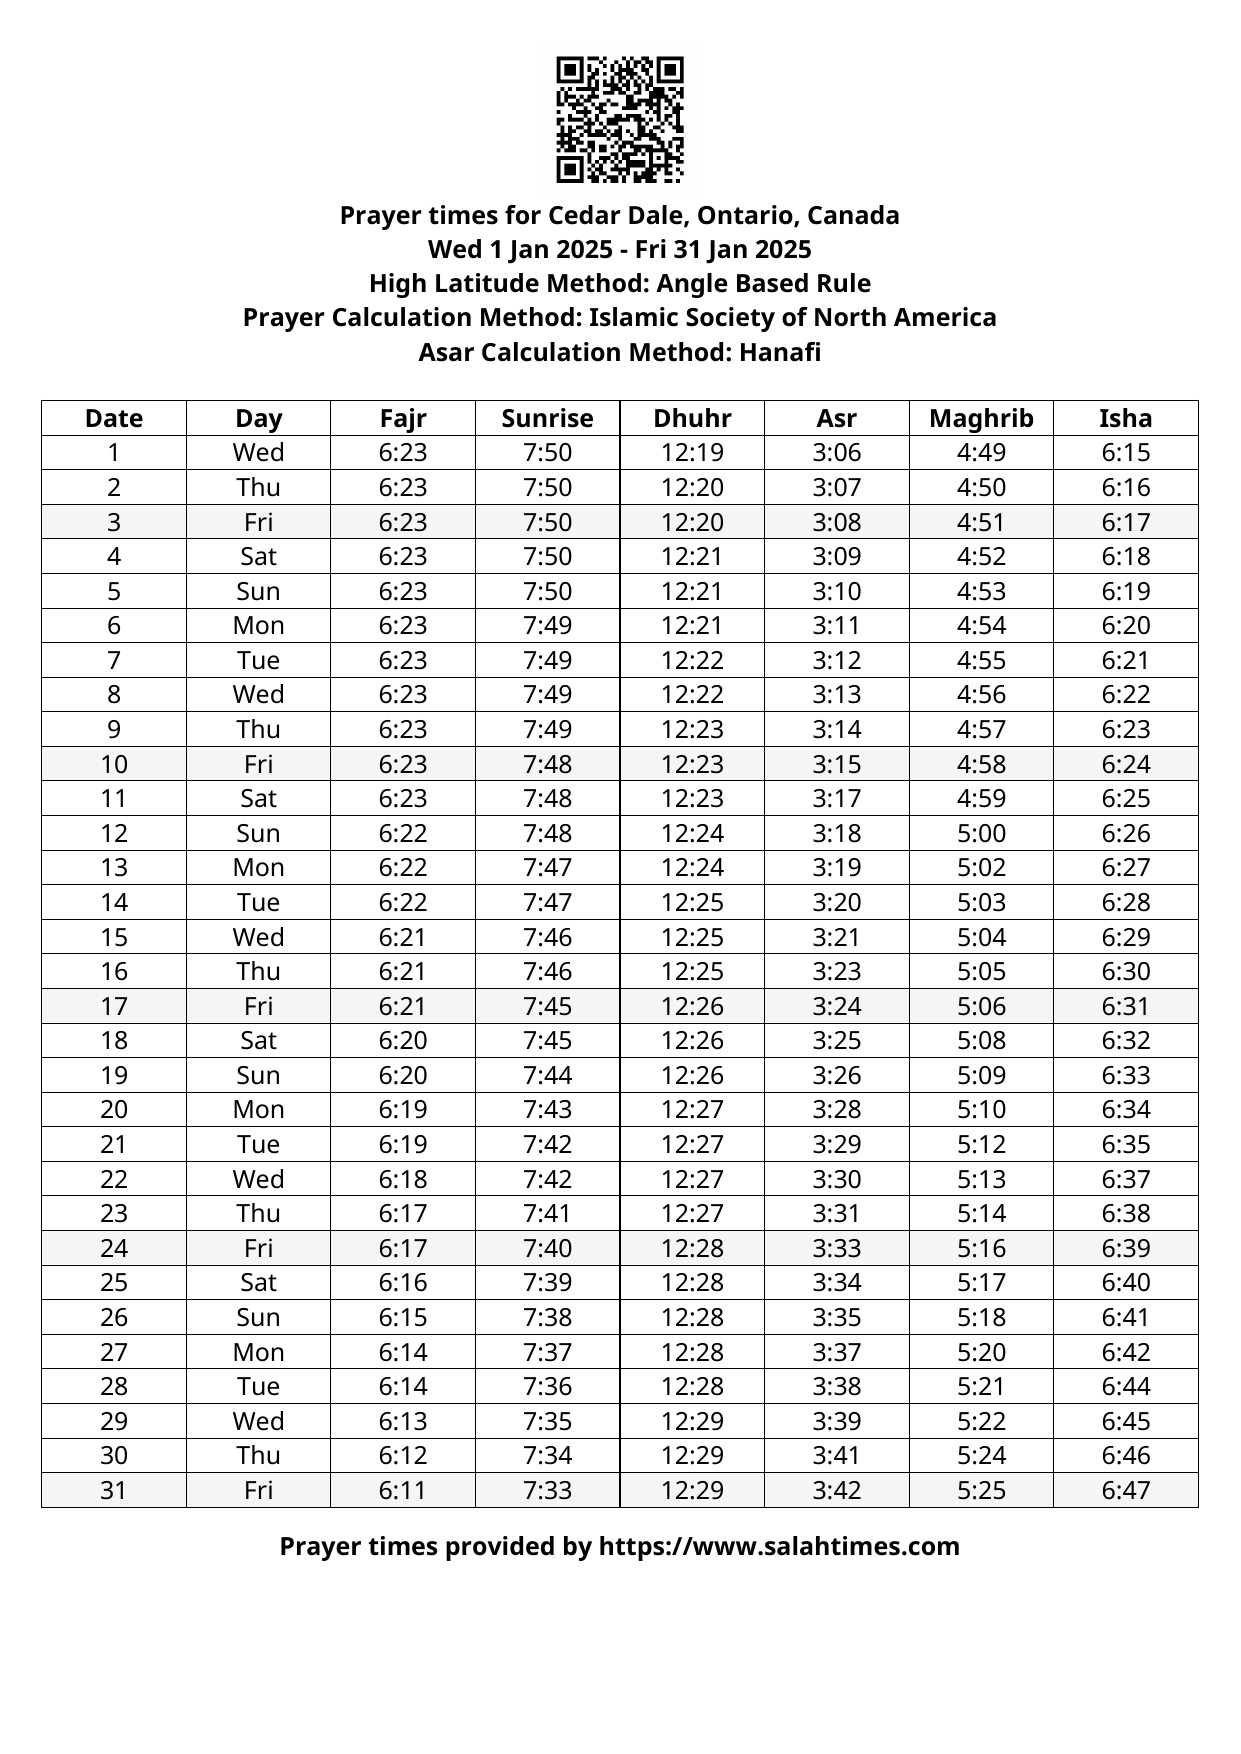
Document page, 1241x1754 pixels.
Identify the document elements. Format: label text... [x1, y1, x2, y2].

table_cell 14 [42, 885, 186, 919]
table_cell 7:49 [476, 678, 619, 711]
table_cell 3:21 [765, 920, 909, 953]
table_cell 12:26 [621, 1024, 764, 1057]
table_cell 12:27 [621, 1196, 764, 1230]
table_cell 12:19 [621, 436, 764, 469]
table_cell 3:18 [765, 816, 909, 849]
table_cell 6:26 [1054, 816, 1198, 849]
table_cell Sat [187, 1024, 330, 1057]
table_cell 8 [42, 678, 186, 711]
table_cell 12:28 [621, 1300, 764, 1334]
table_cell 12:28 [621, 1266, 764, 1299]
table_cell 19 [42, 1058, 186, 1092]
table_cell 12 [42, 816, 186, 849]
table_cell 3:11 [765, 609, 909, 642]
table_cell 5:24 [910, 1439, 1053, 1472]
table_cell 6:28 [1054, 885, 1198, 919]
table_cell 3:35 [765, 1300, 909, 1334]
table_cell Wed [187, 1404, 330, 1437]
table_cell 12:28 [621, 1335, 764, 1368]
table_cell 17 [42, 989, 186, 1022]
table_cell 6:23 [331, 678, 475, 711]
table_cell 4:53 [910, 574, 1053, 607]
table_cell 12:27 [621, 1093, 764, 1126]
table_cell 6:23 [331, 574, 475, 607]
table_cell 3:09 [765, 539, 909, 573]
table_cell 6:32 [1054, 1024, 1198, 1057]
table_cell 3:13 [765, 678, 909, 711]
text Prayer Calculation Method: Islamic Society of North America [42, 300, 1198, 334]
table_cell 7:34 [476, 1439, 619, 1472]
table_cell 6:23 [331, 747, 475, 780]
table_cell 6:21 [331, 920, 475, 953]
table_cell 6:23 [331, 643, 475, 677]
table_cell 24 [42, 1231, 186, 1264]
table_cell 12:25 [621, 920, 764, 953]
table_cell 5:13 [910, 1162, 1053, 1195]
table_header Isha [1054, 401, 1198, 434]
table_cell Thu [187, 470, 330, 504]
table_cell 12:29 [621, 1439, 764, 1472]
table_cell 7:48 [476, 747, 619, 780]
table_cell 7:37 [476, 1335, 619, 1368]
table_header Asr [765, 401, 909, 434]
table_cell 6:22 [1054, 678, 1198, 711]
table_cell 6:29 [1054, 920, 1198, 953]
table_cell 6:17 [1054, 505, 1198, 538]
table_cell 13 [42, 851, 186, 884]
table_cell 6:39 [1054, 1231, 1198, 1264]
table_cell 7:45 [476, 1024, 619, 1057]
table_cell 7:39 [476, 1266, 619, 1299]
table_cell Wed [187, 436, 330, 469]
table_cell 7:48 [476, 781, 619, 815]
table_cell 6:19 [331, 1127, 475, 1161]
table_cell 5:03 [910, 885, 1053, 919]
table_cell 6:14 [331, 1335, 475, 1368]
table_cell Sat [187, 781, 330, 815]
table_cell 6:25 [1054, 781, 1198, 815]
table_cell 3:12 [765, 643, 909, 677]
table_cell 27 [42, 1335, 186, 1368]
table_cell 6:20 [331, 1058, 475, 1092]
table_cell 6:12 [331, 1439, 475, 1472]
table_cell 3:08 [765, 505, 909, 538]
table_cell 11 [42, 781, 186, 815]
table_cell 25 [42, 1266, 186, 1299]
table_cell 7:38 [476, 1300, 619, 1334]
text Wed 1 Jan 2025 - Fri 31 Jan 2025 [42, 232, 1198, 266]
table_cell 6:19 [331, 1093, 475, 1126]
table_cell Fri [187, 1473, 330, 1507]
table_cell 5:12 [910, 1127, 1053, 1161]
table_cell Thu [187, 1196, 330, 1230]
table_cell 6:27 [1054, 851, 1198, 884]
table_cell 3:28 [765, 1093, 909, 1126]
table_cell 6:17 [331, 1196, 475, 1230]
table_cell 6:22 [331, 816, 475, 849]
text Prayer times provided by https://www.salahtimes.com [42, 1528, 1198, 1563]
table_cell 3 [42, 505, 186, 538]
table_cell 5:00 [910, 816, 1053, 849]
table_cell 4:50 [910, 470, 1053, 504]
table_cell Fri [187, 1231, 330, 1264]
table_cell Tue [187, 1369, 330, 1403]
table_cell 12:20 [621, 470, 764, 504]
table_cell 6:18 [331, 1162, 475, 1195]
table_cell 3:17 [765, 781, 909, 815]
table_cell 6:17 [331, 1231, 475, 1264]
table_cell 6:31 [1054, 989, 1198, 1022]
table_cell 5:20 [910, 1335, 1053, 1368]
table_cell 12:25 [621, 885, 764, 919]
table_cell 12:26 [621, 989, 764, 1022]
table_cell 7:41 [476, 1196, 619, 1230]
table_cell 6:35 [1054, 1127, 1198, 1161]
table_cell Tue [187, 1127, 330, 1161]
table_cell 12:23 [621, 781, 764, 815]
table_header Day [187, 401, 330, 434]
table_cell 20 [42, 1093, 186, 1126]
table_cell Wed [187, 920, 330, 953]
table_cell 4:52 [910, 539, 1053, 573]
table_cell Wed [187, 678, 330, 711]
table_cell 6:21 [331, 954, 475, 988]
table_cell 6:40 [1054, 1266, 1198, 1299]
table_cell 3:34 [765, 1266, 909, 1299]
table_cell 12:29 [621, 1473, 764, 1507]
table_cell 4:58 [910, 747, 1053, 780]
table_cell 6:13 [331, 1404, 475, 1437]
table_cell 6:23 [331, 609, 475, 642]
table_cell 4:57 [910, 712, 1053, 746]
table_cell 3:24 [765, 989, 909, 1022]
table_cell 6:23 [331, 470, 475, 504]
table_cell 5:08 [910, 1024, 1053, 1057]
table_cell 6:22 [331, 885, 475, 919]
table_cell 7:50 [476, 505, 619, 538]
table_cell 3:33 [765, 1231, 909, 1264]
table_cell 3:06 [765, 436, 909, 469]
table_cell 6:38 [1054, 1196, 1198, 1230]
table_cell 12:21 [621, 539, 764, 573]
table_cell 3:25 [765, 1024, 909, 1057]
table_cell 4:55 [910, 643, 1053, 677]
table_cell 12:20 [621, 505, 764, 538]
table_cell 6:33 [1054, 1058, 1198, 1092]
table_cell 3:20 [765, 885, 909, 919]
table_cell 6:16 [331, 1266, 475, 1299]
table_cell 7:48 [476, 816, 619, 849]
table_cell 6:16 [1054, 470, 1198, 504]
table_cell 28 [42, 1369, 186, 1403]
table_cell 3:29 [765, 1127, 909, 1161]
table_cell 5:17 [910, 1266, 1053, 1299]
table_cell 6:23 [331, 781, 475, 815]
table_cell 3:14 [765, 712, 909, 746]
table_cell 5:22 [910, 1404, 1053, 1437]
table_cell 1 [42, 436, 186, 469]
table_cell 3:31 [765, 1196, 909, 1230]
table_cell 7:50 [476, 470, 619, 504]
table_cell 7:47 [476, 885, 619, 919]
table_cell 6:14 [331, 1369, 475, 1403]
table_cell 12:22 [621, 643, 764, 677]
table_cell 5:04 [910, 920, 1053, 953]
table_cell 4:56 [910, 678, 1053, 711]
table_cell 3:07 [765, 470, 909, 504]
table_cell 7:46 [476, 954, 619, 988]
text Prayer times for Cedar Dale, Ontario, Canada [42, 198, 1198, 232]
table_cell 6:47 [1054, 1473, 1198, 1507]
table_cell 6:44 [1054, 1369, 1198, 1403]
table_cell 6:46 [1054, 1439, 1198, 1472]
table_cell 6:20 [331, 1024, 475, 1057]
table_cell 3:37 [765, 1335, 909, 1368]
table_cell Mon [187, 1093, 330, 1126]
table_cell 15 [42, 920, 186, 953]
table_cell 7:36 [476, 1369, 619, 1403]
table_cell 2 [42, 470, 186, 504]
table_cell 6 [42, 609, 186, 642]
table_header Dhuhr [621, 401, 764, 434]
table_cell 7:43 [476, 1093, 619, 1126]
table_cell 31 [42, 1473, 186, 1507]
table_cell Thu [187, 1439, 330, 1472]
table_cell 7:50 [476, 539, 619, 573]
table_cell 5 [42, 574, 186, 607]
table_cell 29 [42, 1404, 186, 1437]
table_cell 5:25 [910, 1473, 1053, 1507]
table_cell Wed [187, 1162, 330, 1195]
table_header Date [42, 401, 186, 434]
table_cell 5:10 [910, 1093, 1053, 1126]
table_cell 12:29 [621, 1404, 764, 1437]
table_cell 18 [42, 1024, 186, 1057]
table_cell 3:10 [765, 574, 909, 607]
table_cell 12:26 [621, 1058, 764, 1092]
table_header Maghrib [910, 401, 1053, 434]
table_cell 3:39 [765, 1404, 909, 1437]
table_cell 6:41 [1054, 1300, 1198, 1334]
text High Latitude Method: Angle Based Rule [42, 266, 1198, 300]
table_cell 16 [42, 954, 186, 988]
table_cell 12:22 [621, 678, 764, 711]
table_cell 4:54 [910, 609, 1053, 642]
table_cell 6:21 [1054, 643, 1198, 677]
table_cell 7:47 [476, 851, 619, 884]
table_cell 7:49 [476, 609, 619, 642]
table_cell 5:02 [910, 851, 1053, 884]
table_cell 3:38 [765, 1369, 909, 1403]
table_cell 12:27 [621, 1162, 764, 1195]
table_cell 6:23 [331, 539, 475, 573]
table_cell 4 [42, 539, 186, 573]
table_cell 7:50 [476, 574, 619, 607]
table_cell 6:22 [331, 851, 475, 884]
table_cell 6:34 [1054, 1093, 1198, 1126]
table_cell 12:27 [621, 1127, 764, 1161]
table_cell 6:30 [1054, 954, 1198, 988]
table_cell 21 [42, 1127, 186, 1161]
table_header Fajr [331, 401, 475, 434]
table_cell 6:45 [1054, 1404, 1198, 1437]
table_cell Sun [187, 1058, 330, 1092]
table_cell 12:28 [621, 1231, 764, 1264]
table_cell 5:14 [910, 1196, 1053, 1230]
table_cell 23 [42, 1196, 186, 1230]
table_cell 3:26 [765, 1058, 909, 1092]
table_cell 12:25 [621, 954, 764, 988]
table_cell Sun [187, 1300, 330, 1334]
table_cell 12:23 [621, 712, 764, 746]
table_cell 5:18 [910, 1300, 1053, 1334]
table_cell 12:24 [621, 851, 764, 884]
table_cell 7:42 [476, 1127, 619, 1161]
table_cell Fri [187, 989, 330, 1022]
table_cell 6:37 [1054, 1162, 1198, 1195]
table_cell 3:19 [765, 851, 909, 884]
table_cell 7:46 [476, 920, 619, 953]
table_cell Fri [187, 505, 330, 538]
table_cell Thu [187, 954, 330, 988]
table_cell 5:21 [910, 1369, 1053, 1403]
table_cell 12:21 [621, 609, 764, 642]
table_header Sunrise [476, 401, 619, 434]
table_cell 7:50 [476, 436, 619, 469]
table_cell 6:18 [1054, 539, 1198, 573]
table_cell 6:23 [331, 712, 475, 746]
table_cell 6:15 [1054, 436, 1198, 469]
table_cell 7:40 [476, 1231, 619, 1264]
table_cell 7:33 [476, 1473, 619, 1507]
table_cell 6:42 [1054, 1335, 1198, 1368]
table_cell 5:16 [910, 1231, 1053, 1264]
table_cell 12:21 [621, 574, 764, 607]
table_cell 26 [42, 1300, 186, 1334]
table_cell Sat [187, 539, 330, 573]
table_cell 6:20 [1054, 609, 1198, 642]
table_cell Fri [187, 747, 330, 780]
table_cell 5:06 [910, 989, 1053, 1022]
table_cell 7:45 [476, 989, 619, 1022]
table_cell 10 [42, 747, 186, 780]
picture [542, 41, 699, 198]
table_cell Tue [187, 643, 330, 677]
table_cell Mon [187, 1335, 330, 1368]
table_cell 6:23 [331, 505, 475, 538]
table_cell Mon [187, 851, 330, 884]
table_cell Sat [187, 1266, 330, 1299]
table_cell 4:49 [910, 436, 1053, 469]
table_cell 5:09 [910, 1058, 1053, 1092]
table_cell 30 [42, 1439, 186, 1472]
table_cell 7:49 [476, 712, 619, 746]
table_cell 3:23 [765, 954, 909, 988]
table_cell 22 [42, 1162, 186, 1195]
table_cell 6:23 [1054, 712, 1198, 746]
table_cell 3:30 [765, 1162, 909, 1195]
table_cell 7:44 [476, 1058, 619, 1092]
table_cell 7 [42, 643, 186, 677]
table_cell 5:05 [910, 954, 1053, 988]
table_cell 9 [42, 712, 186, 746]
table_cell 7:49 [476, 643, 619, 677]
table_cell 6:24 [1054, 747, 1198, 780]
table_cell Mon [187, 609, 330, 642]
table_cell 6:23 [331, 436, 475, 469]
table_cell 6:15 [331, 1300, 475, 1334]
table_cell 4:59 [910, 781, 1053, 815]
table_cell Sun [187, 816, 330, 849]
table_cell 3:41 [765, 1439, 909, 1472]
table_cell Thu [187, 712, 330, 746]
table_cell 3:42 [765, 1473, 909, 1507]
table_cell 4:51 [910, 505, 1053, 538]
table_cell Tue [187, 885, 330, 919]
text Asar Calculation Method: Hanafi [42, 334, 1198, 368]
table_cell 12:23 [621, 747, 764, 780]
table_cell 6:21 [331, 989, 475, 1022]
table_cell 7:42 [476, 1162, 619, 1195]
table_cell 3:15 [765, 747, 909, 780]
table_cell 6:19 [1054, 574, 1198, 607]
table_cell 12:28 [621, 1369, 764, 1403]
table_cell Sun [187, 574, 330, 607]
table_cell 6:11 [331, 1473, 475, 1507]
table_cell 7:35 [476, 1404, 619, 1437]
table_cell 12:24 [621, 816, 764, 849]
